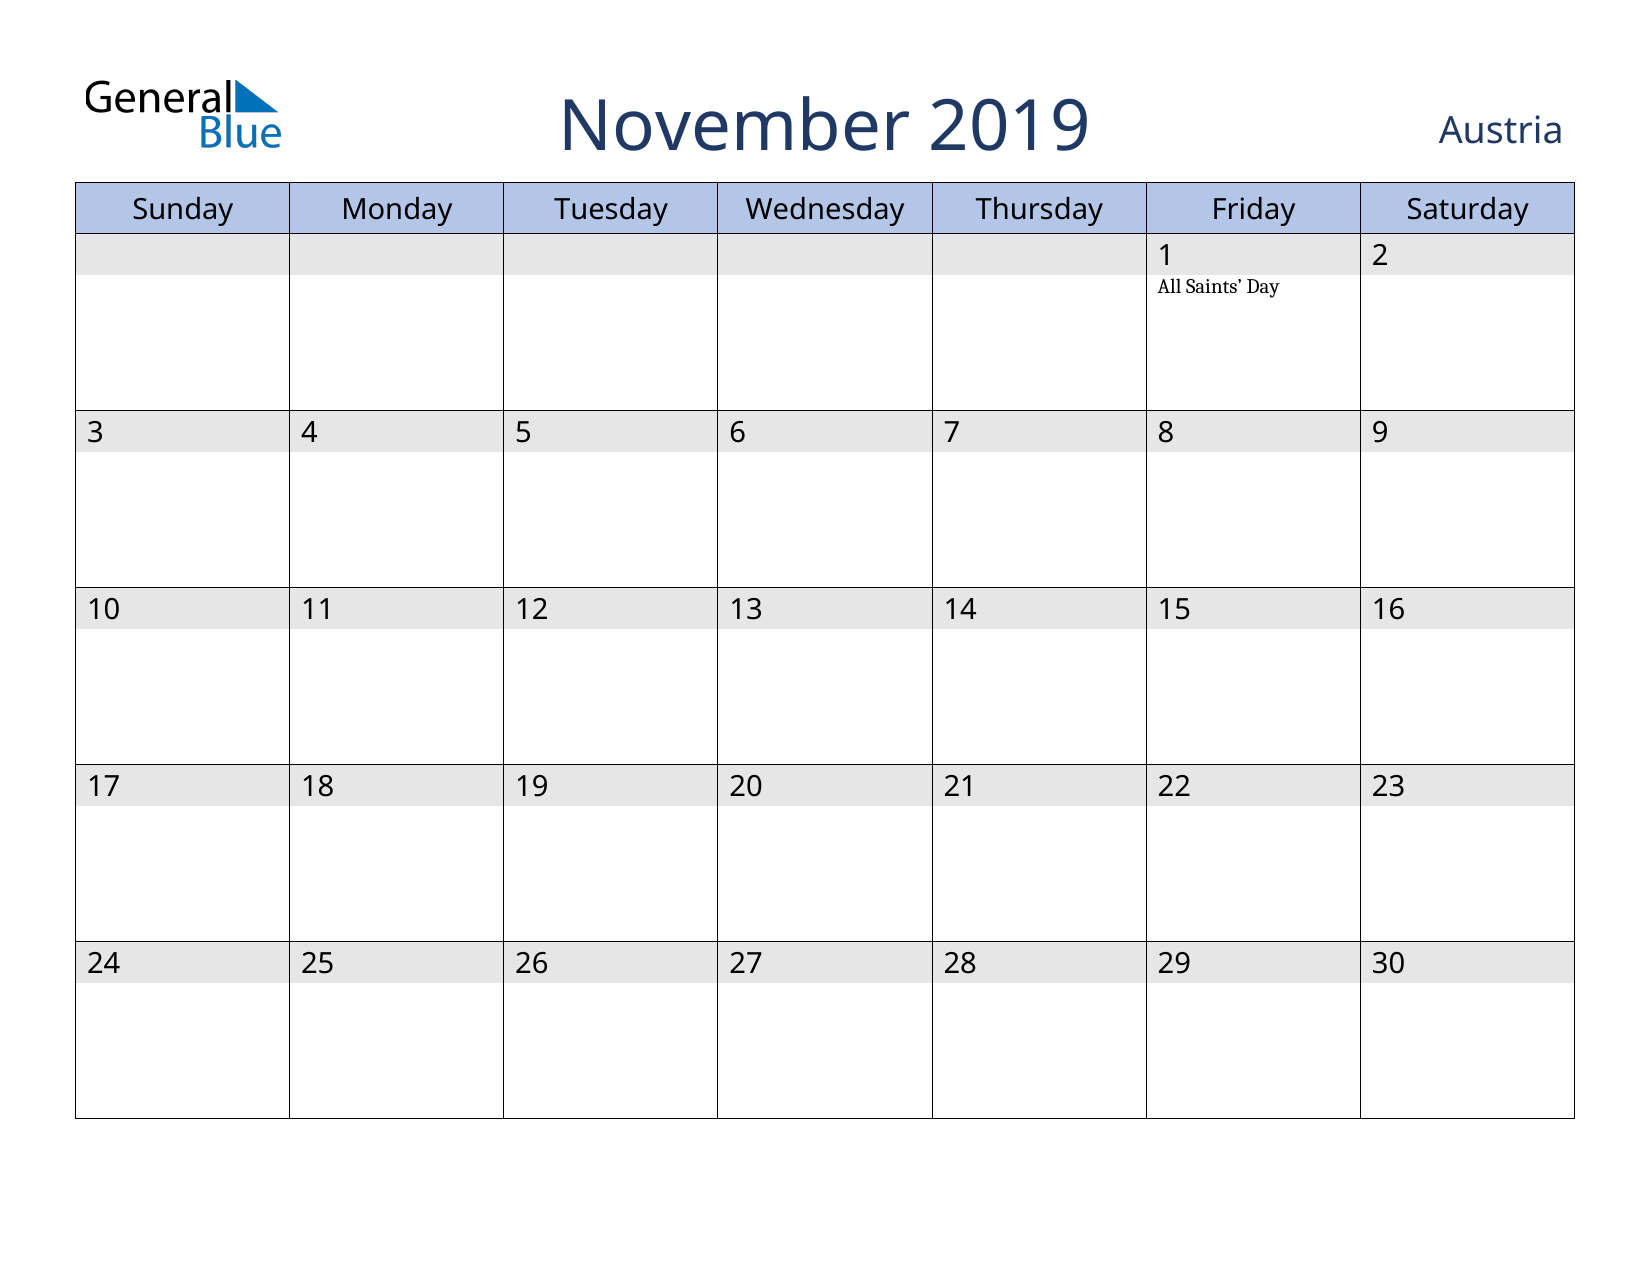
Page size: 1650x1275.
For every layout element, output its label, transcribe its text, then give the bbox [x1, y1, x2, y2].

table_cell [290, 983, 503, 1118]
table_cell 12 [504, 588, 717, 629]
table_header Austria [1146, 75, 1574, 182]
table_cell [504, 983, 717, 1118]
table_cell [76, 806, 289, 941]
table_cell [504, 234, 717, 275]
table_cell 10 [76, 588, 289, 629]
table_cell 16 [1361, 588, 1574, 629]
table_cell [933, 983, 1146, 1118]
table_cell [1147, 629, 1360, 764]
table_cell 17 [76, 765, 289, 806]
table_cell 29 [1147, 942, 1360, 983]
table_cell [1147, 452, 1360, 587]
table_cell 5 [504, 411, 717, 452]
table_cell [1361, 629, 1574, 764]
table_cell 20 [718, 765, 932, 806]
table_cell [933, 234, 1146, 275]
table_cell [718, 806, 932, 941]
table_cell 23 [1361, 765, 1574, 806]
table_cell 21 [933, 765, 1146, 806]
table_cell 8 [1147, 411, 1360, 452]
table_cell [718, 275, 932, 410]
table_cell [718, 452, 932, 587]
table_cell [1147, 806, 1360, 941]
table_cell 22 [1147, 765, 1360, 806]
table_cell Tuesday [504, 183, 717, 233]
table_header [76, 75, 503, 182]
table_cell 18 [290, 765, 503, 806]
table_cell 15 [1147, 588, 1360, 629]
table_cell 13 [718, 588, 932, 629]
table_cell [504, 275, 717, 410]
table_cell [1361, 806, 1574, 941]
table_cell [933, 629, 1146, 764]
table_cell 14 [933, 588, 1146, 629]
table_cell [1147, 983, 1360, 1118]
table_cell [76, 275, 289, 410]
table_cell 26 [504, 942, 717, 983]
table_header November 2019 [504, 75, 1146, 182]
table_cell 9 [1361, 411, 1574, 452]
table_cell 25 [290, 942, 503, 983]
table_cell Thursday [933, 183, 1146, 233]
table_cell [290, 806, 503, 941]
table_cell [76, 629, 289, 764]
table_cell [1361, 452, 1574, 587]
table_cell Saturday [1361, 183, 1574, 233]
table_cell [718, 629, 932, 764]
table_cell Sunday [76, 183, 289, 233]
table_cell [76, 983, 289, 1118]
table_cell [504, 806, 717, 941]
table_cell 6 [718, 411, 932, 452]
table_cell Friday [1147, 183, 1360, 233]
table_cell [1361, 983, 1574, 1118]
table_cell [290, 234, 503, 275]
table_cell 28 [933, 942, 1146, 983]
table_cell [718, 234, 932, 275]
table_cell [76, 452, 289, 587]
table_cell [718, 983, 932, 1118]
table_cell All Saints’ Day [1147, 275, 1360, 410]
table_cell [1361, 275, 1574, 410]
table_cell [504, 629, 717, 764]
table_cell 1 [1147, 234, 1360, 275]
table_cell 19 [504, 765, 717, 806]
table_cell Wednesday [718, 183, 932, 233]
table_cell [290, 629, 503, 764]
table_cell 4 [290, 411, 503, 452]
table_cell [76, 234, 289, 275]
table_cell 11 [290, 588, 503, 629]
table_cell [290, 452, 503, 587]
table_cell [504, 452, 717, 587]
table_cell 2 [1361, 234, 1574, 275]
picture [86, 80, 281, 148]
table_cell 30 [1361, 942, 1574, 983]
table_cell [933, 452, 1146, 587]
table_cell 7 [933, 411, 1146, 452]
table_cell 3 [76, 411, 289, 452]
table_cell Monday [290, 183, 503, 233]
table_cell 24 [76, 942, 289, 983]
table_cell [933, 275, 1146, 410]
table_cell [933, 806, 1146, 941]
table_cell [290, 275, 503, 410]
table_cell 27 [718, 942, 932, 983]
